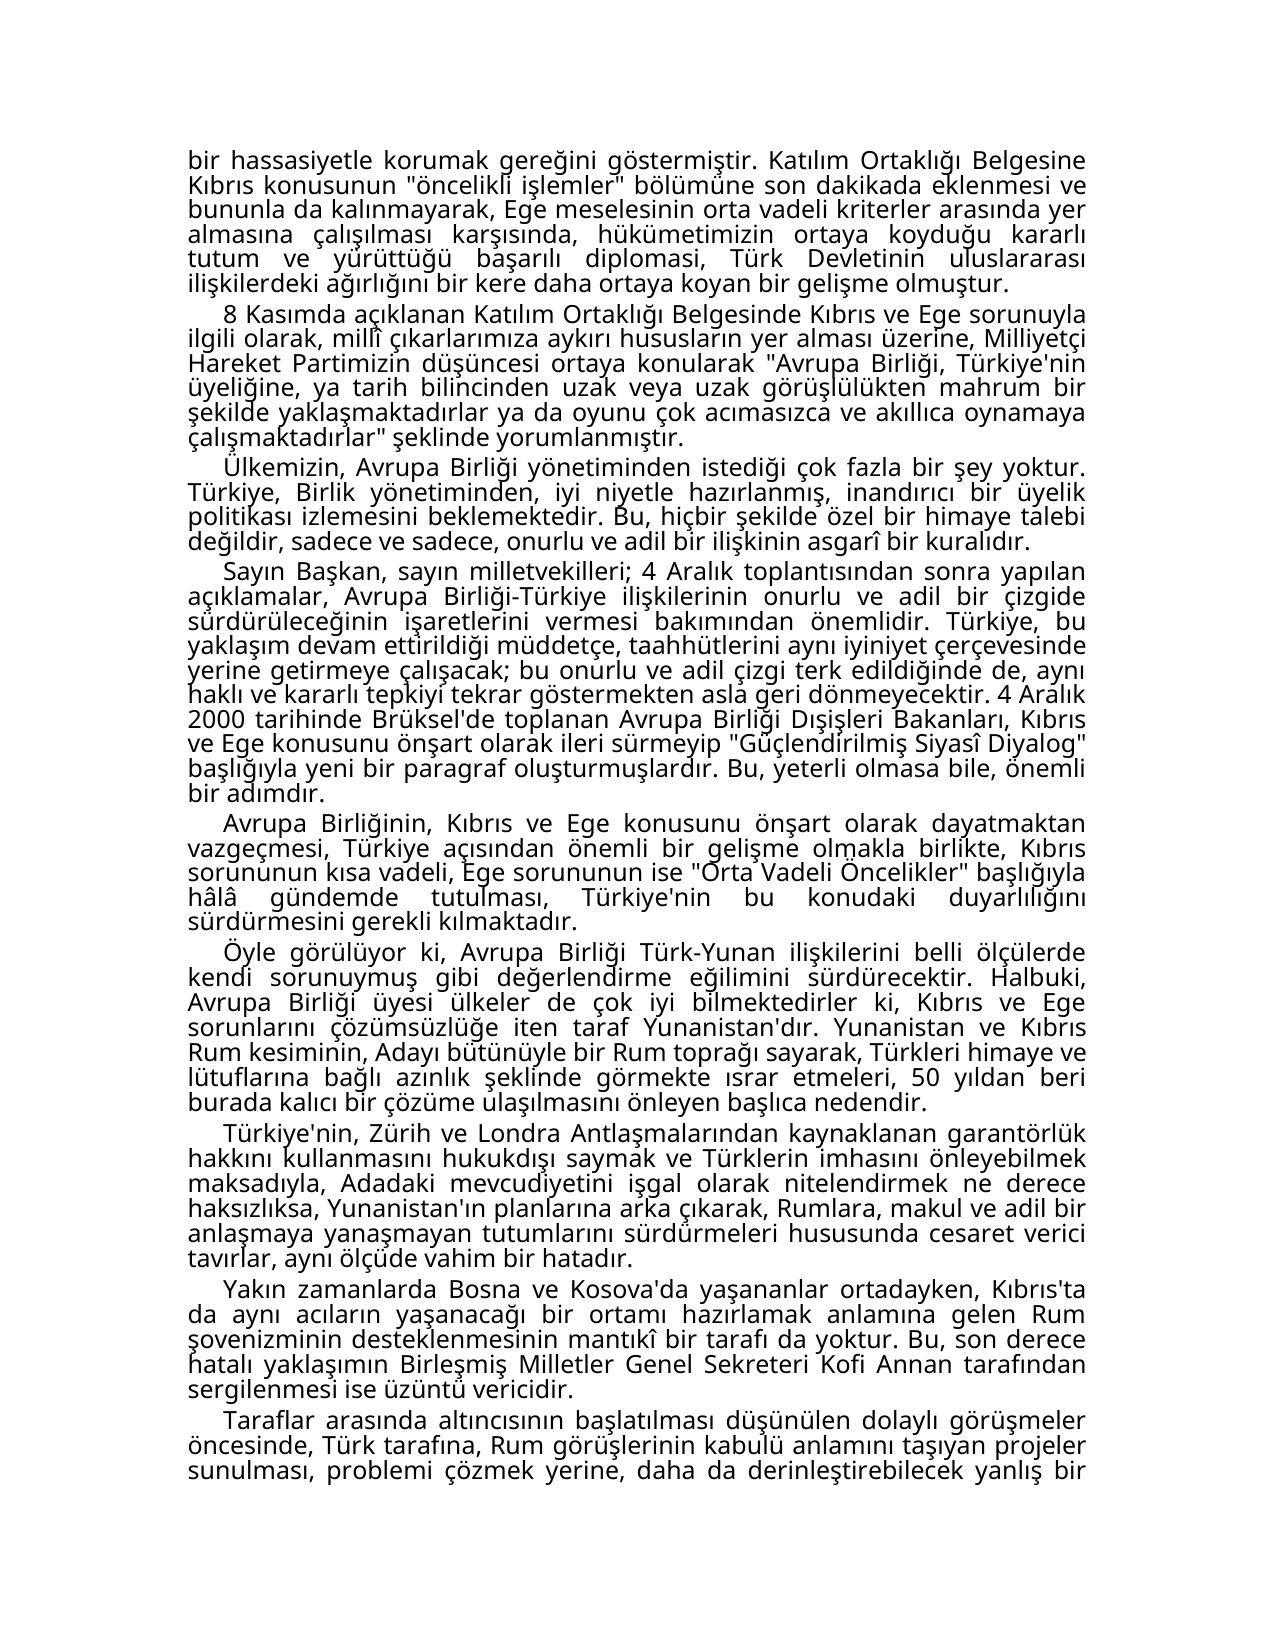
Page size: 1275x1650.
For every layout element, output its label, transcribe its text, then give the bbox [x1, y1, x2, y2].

text Öyle görülüyor ki, Avrupa Birliği Türk-Yunan ilişkilerini belli ölçülerde kendi sorunuymuş gibi değerlendirme eğilimini sürdürecektir. Halbuki, Avrupa Birliği üyesi ülkeler de çok iyi bilmektedirler ki, Kıbrıs ve Ege sorunlarını çözümsüzlüğe iten taraf Yunanistan'dır. Yunanistan ve Kıbrıs Rum kesiminin, Adayı bütünüyle bir Rum toprağı sayarak, Türkleri himaye ve lütuflarına bağlı azınlık şeklinde görmekte ısrar etmeleri, 50 yıldan beri burada kalıcı bir çözüme ulaşılmasını önleyen başlıca nedendir. [187, 942, 1087, 1117]
text Avrupa Birliğinin, Kıbrıs ve Ege konusunu önşart olarak dayatmaktan vazgeçmesi, Türkiye açısından önemli bir gelişme olmakla birlikte, Kıbrıs sorununun kısa vadeli, Ege sorununun ise "Orta Vadeli Öncelikler" başlığıyla hâlâ gündemde tutulması, Türkiye'nin bu konudaki duyarlılığını sürdürmesini gerekli kılmaktadır. [187, 813, 1087, 936]
text Türkiye'nin, Zürih ve Londra Antlaşmalarından kaynaklanan garantörlük hakkını kullanmasını hukukdışı saymak ve Türklerin imhasını önleyebilmek maksadıyla, Adadaki mevcudiyetini işgal olarak nitelendirmek ne derece haksızlıksa, Yunanistan'ın planlarına arka çıkarak, Rumlara, makul ve adil bir anlaşmaya yanaşmayan tutumlarını sürdürmeleri hususunda cesaret verici tavırlar, aynı ölçüde vahim bir hatadır. [187, 1123, 1087, 1273]
text Ülkemizin, Avrupa Birliği yönetiminden istediği çok fazla bir şey yoktur. Türkiye, Birlik yönetiminden, iyi niyetle hazırlanmış, inandırıcı bir üyelik politikası izlemesini beklemektedir. Bu, hiçbir şekilde özel bir himaye talebi değildir, sadece ve sadece, onurlu ve adil bir ilişkinin asgarî bir kuralıdır. [187, 457, 1087, 555]
text Yakın zamanlarda Bosna ve Kosova'da yaşananlar ortadayken, Kıbrıs'ta da aynı acıların yaşanacağı bir ortamı hazırlamak anlamına gelen Rum şovenizminin desteklenmesinin mantıkî bir tarafı da yoktur. Bu, son derece hatalı yaklaşımın Birleşmiş Milletler Genel Sekreteri Kofi Annan tarafından sergilenmesi ise üzüntü vericidir. [187, 1279, 1087, 1404]
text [187, 1409, 1087, 1484]
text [187, 150, 1087, 297]
text Sayın Başkan, sayın milletvekilleri; 4 Aralık toplantısından sonra yapılan açıklamalar, Avrupa Birliği-Türkiye ilişkilerinin onurlu ve adil bir çizgide sürdürüleceğinin işaretlerini vermesi bakımından önemlidir. Türkiye, bu yaklaşım devam ettirildiği müddetçe, taahhütlerini aynı iyiniyet çerçevesinde yerine getirmeye çalışacak; bu onurlu ve adil çizgi terk edildiğinde de, aynı haklı ve kararlı tepkiyi tekrar göstermekten asla geri dönmeyecektir. 4 Aralık 2000 tarihinde Brüksel'de toplanan Avrupa Birliği Dışişleri Bakanları, Kıbrıs ve Ege konusunu önşart olarak ileri sürmeyip "Güçlendirilmiş Siyasî Diyalog" başlığıyla yeni bir paragraf oluşturmuşlardır. Bu, yeterli olmasa bile, önemli bir adımdır. [187, 561, 1087, 807]
text 8 Kasımda açıklanan Katılım Ortaklığı Belgesinde Kıbrıs ve Ege sorunuyla ilgili olarak, millî çıkarlarımıza aykırı hususların yer alması üzerine, Milliyetçi Hareket Partimizin düşüncesi ortaya konularak "Avrupa Birliği, Türkiye'nin üyeliğine, ya tarih bilincinden uzak veya uzak görüşlülükten mahrum bir şekilde yaklaşmaktadırlar ya da oyunu çok acımasızca ve akıllıca oynamaya çalışmaktadırlar" şeklinde yorumlanmıştır. [187, 303, 1087, 451]
